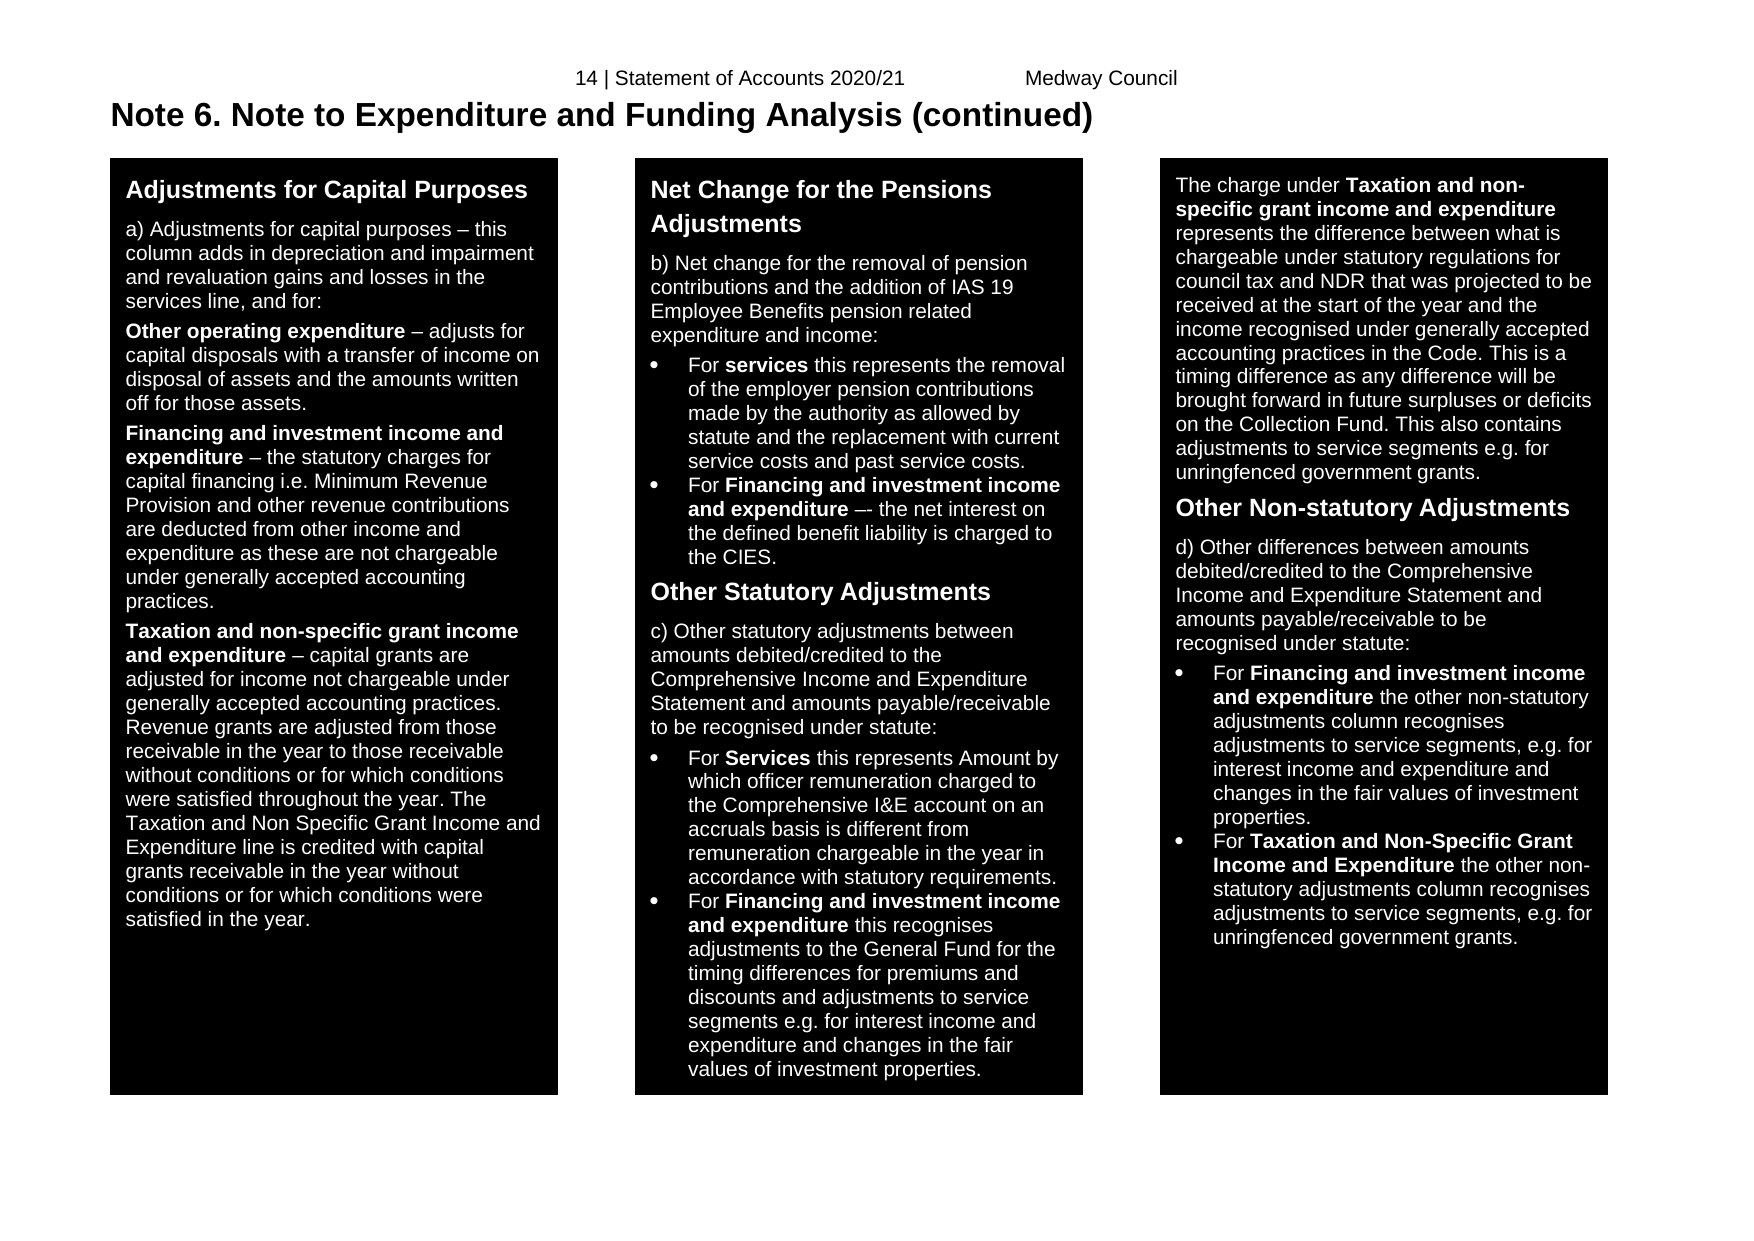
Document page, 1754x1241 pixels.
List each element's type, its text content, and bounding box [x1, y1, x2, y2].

subtitle Note 6. Note to Expenditure and Funding Analysis (continued) [110, 96, 1642, 134]
